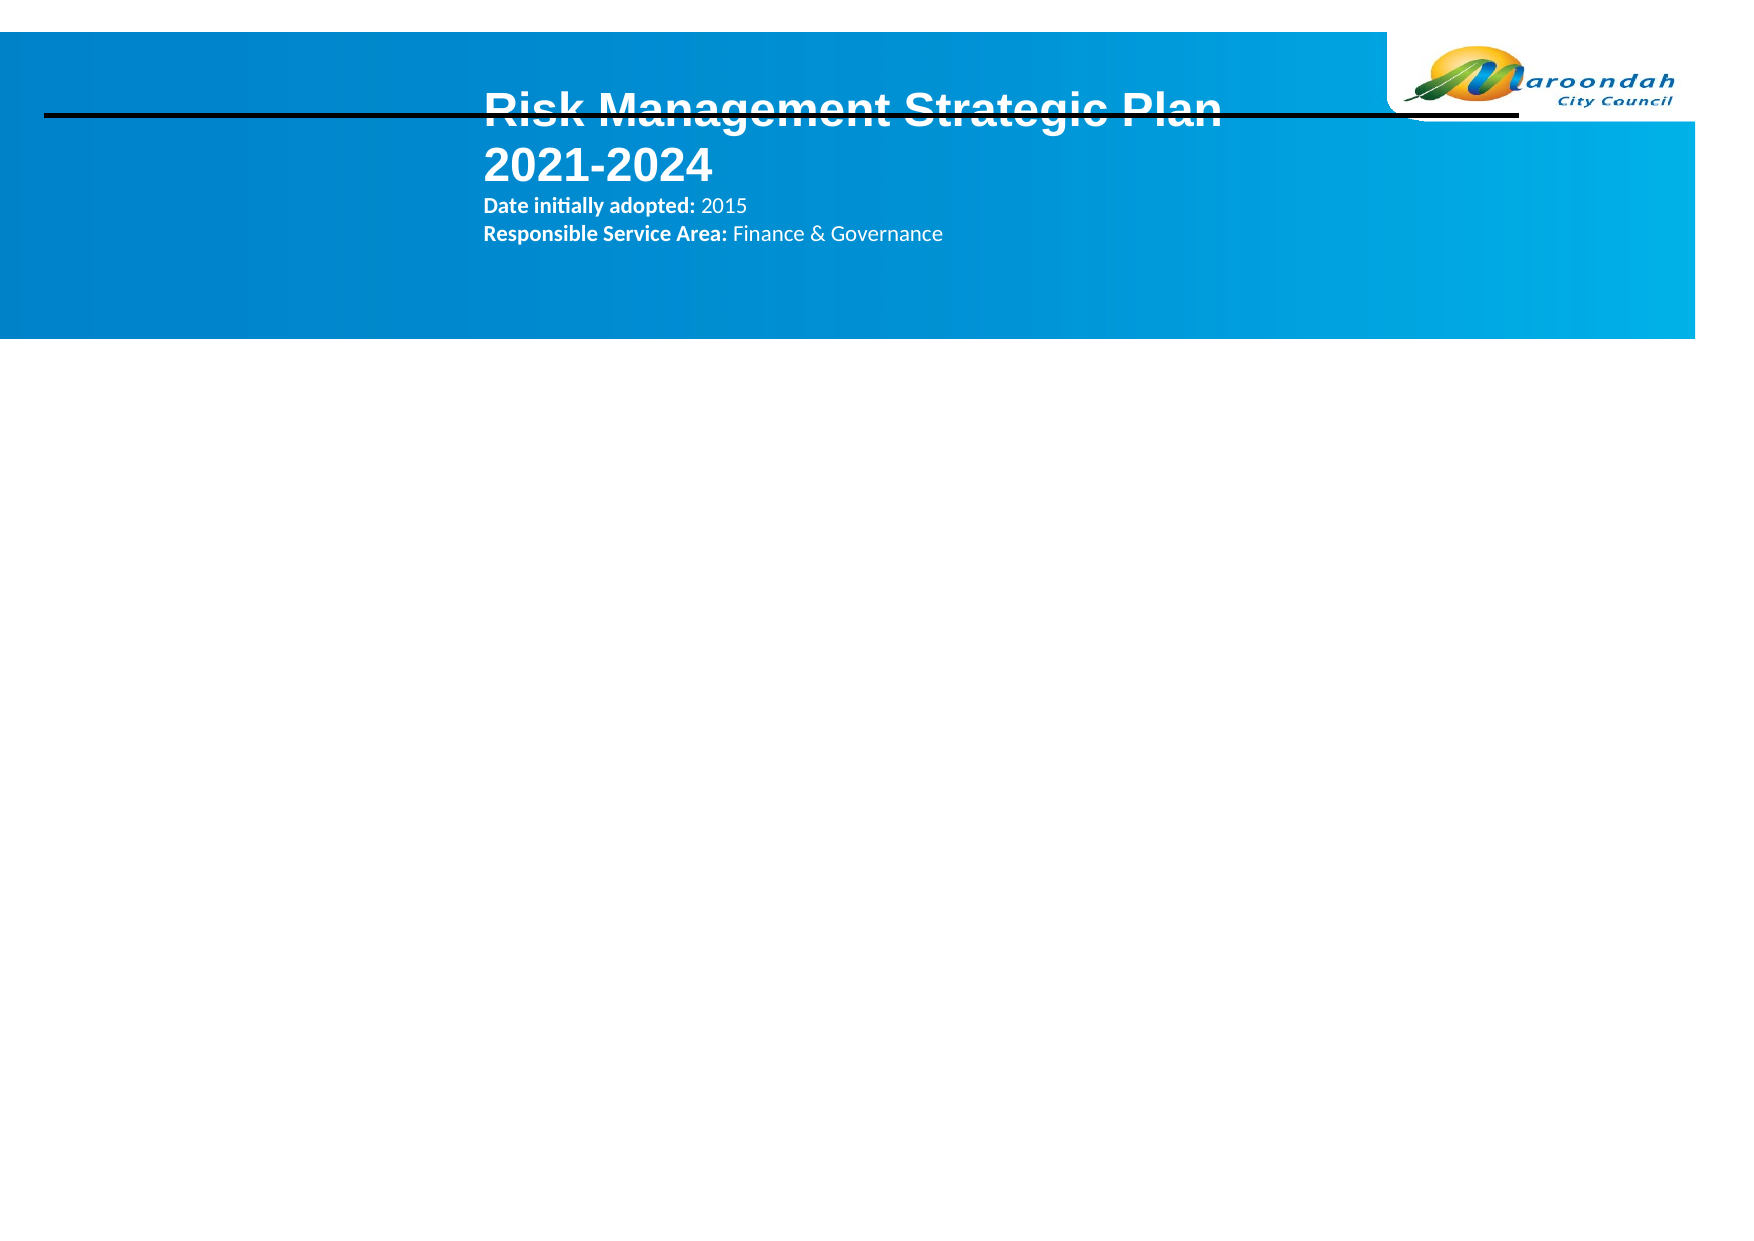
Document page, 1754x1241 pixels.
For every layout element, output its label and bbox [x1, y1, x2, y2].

picture [29, 32, 239, 339]
picture [1388, 32, 1696, 121]
